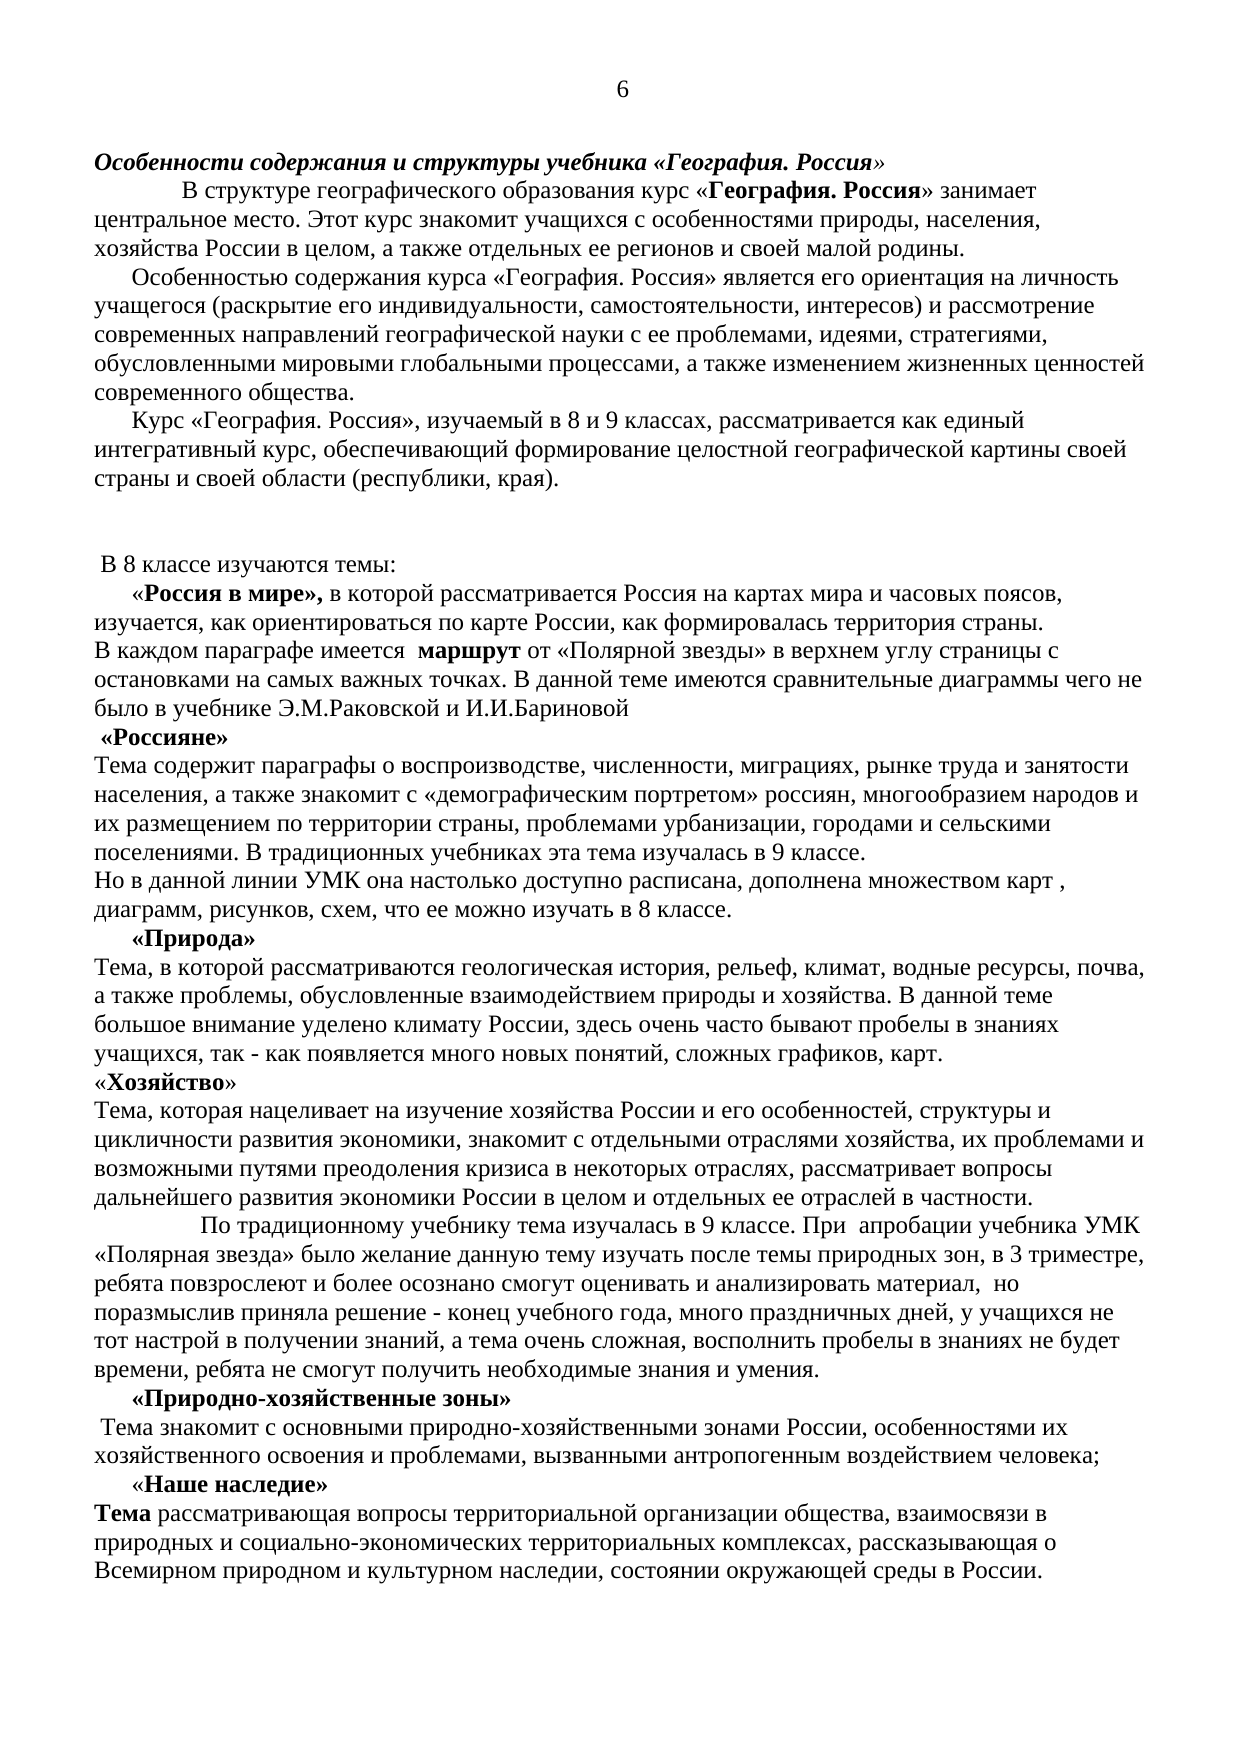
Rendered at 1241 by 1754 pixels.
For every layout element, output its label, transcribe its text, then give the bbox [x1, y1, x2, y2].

text Особенности содержания и структуры учебника «География. Россия» [94, 147, 1152, 176]
text «Россия в мире», в которой рассматривается Россия на картах мира и часовых поясов, изучается, как ориентироваться по карте России, как формировалась территория страны. [94, 578, 1152, 636]
text Тема, в которой рассматриваются геологическая история, рельеф, климат, водные ресурсы, почва, а также проблемы, обусловленные взаимодействием природы и хозяйства. В данной теме большое внимание уделено климату России, здесь очень часто бывают пробелы в знаниях учащихся, так - как появляется много новых понятий, сложных графиков, карт. [94, 952, 1152, 1067]
text В каждом параграфе имеется маршрут от «Полярной звезды» в верхнем углу страницы с остановками на самых важных точках. В данной теме имеются сравнительные диаграммы чего не было в учебнике Э.М.Раковской и И.И.Бариновой [94, 636, 1152, 722]
text В структуре географического образования курс «География. Россия» занимает центральное место. Этот курс знакомит учащихся с особенностями природы, населения, хозяйства России в целом, а также отдельных ее регионов и своей малой родины. [94, 176, 1152, 262]
text Курс «География. Россия», изучаемый в 8 и 9 классах, рассматривается как единый интегративный курс, обеспечивающий формирование целостной географической картины своей страны и своей области (республики, края). [94, 406, 1152, 492]
text «Природа» [94, 923, 1152, 952]
text «Природно-хозяйственные зоны» [94, 1383, 1152, 1412]
text В 8 классе изучаются темы: [94, 549, 1152, 578]
text Тема знакомит с основными природно-хозяйственными зонами России, особенностями их хозяйственного освоения и проблемами, вызванными антропогенным воздействием человека; [94, 1412, 1152, 1469]
text Тема содержит параграфы о воспроизводстве, численности, миграциях, рынке труда и занятости населения, а также знакомит с «демографическим портретом» россиян, многообразием народов и их размещением по территории страны, проблемами урбанизации, городами и сельскими поселениями. В традиционных учебниках эта тема изучалась в 9 классе. [94, 751, 1152, 866]
text Тема рассматривающая вопросы территориальной организации общества, взаимосвязи в природных и социально-экономических территориальных комплексах, рассказывающая о Всемирном природном и культурном наследии, состоянии окружающей среды в России. [94, 1498, 1152, 1584]
text По традиционному учебнику тема изучалась в 9 классе. При апробации учебника УМК «Полярная звезда» было желание данную тему изучать после темы природных зон, в 3 триместре, ребята повзрослеют и более осознано смогут оценивать и анализировать материал, но поразмыслив приняла решение - конец учебного года, много праздничных дней, у учащихся не тот настрой в получении знаний, а тема очень сложная, восполнить пробелы в знаниях не будет времени, ребята не смогут получить необходимые знания и умения. [94, 1211, 1152, 1383]
text «Наше наследие» [94, 1469, 1152, 1498]
text Особенностью содержания курса «География. Россия» является его ориентация на личность учащегося (раскрытие его индивидуальности, самостоятельности, интересов) и рассмотрение современных направлений географической науки с ее проблемами, идеями, стратегиями, обусловленными мировыми глобальными процессами, а также изменением жизненных ценностей современного общества. [94, 262, 1152, 406]
text Но в данной линии УМК она настолько доступно расписана, дополнена множеством карт , диаграмм, рисунков, схем, что ее можно изучать в 8 классе. [94, 866, 1152, 923]
text Тема, которая нацеливает на изучение хозяйства России и его особенностей, структуры и цикличности развития экономики, знакомит с отдельными отраслями хозяйства, их проблемами и возможными путями преодоления кризиса в некоторых отраслях, рассматривает вопросы дальнейшего развития экономики России в целом и отдельных ее отраслей в частности. [94, 1096, 1152, 1211]
text «Хозяйство» [94, 1067, 1152, 1096]
text «Россияне» [94, 722, 1152, 751]
